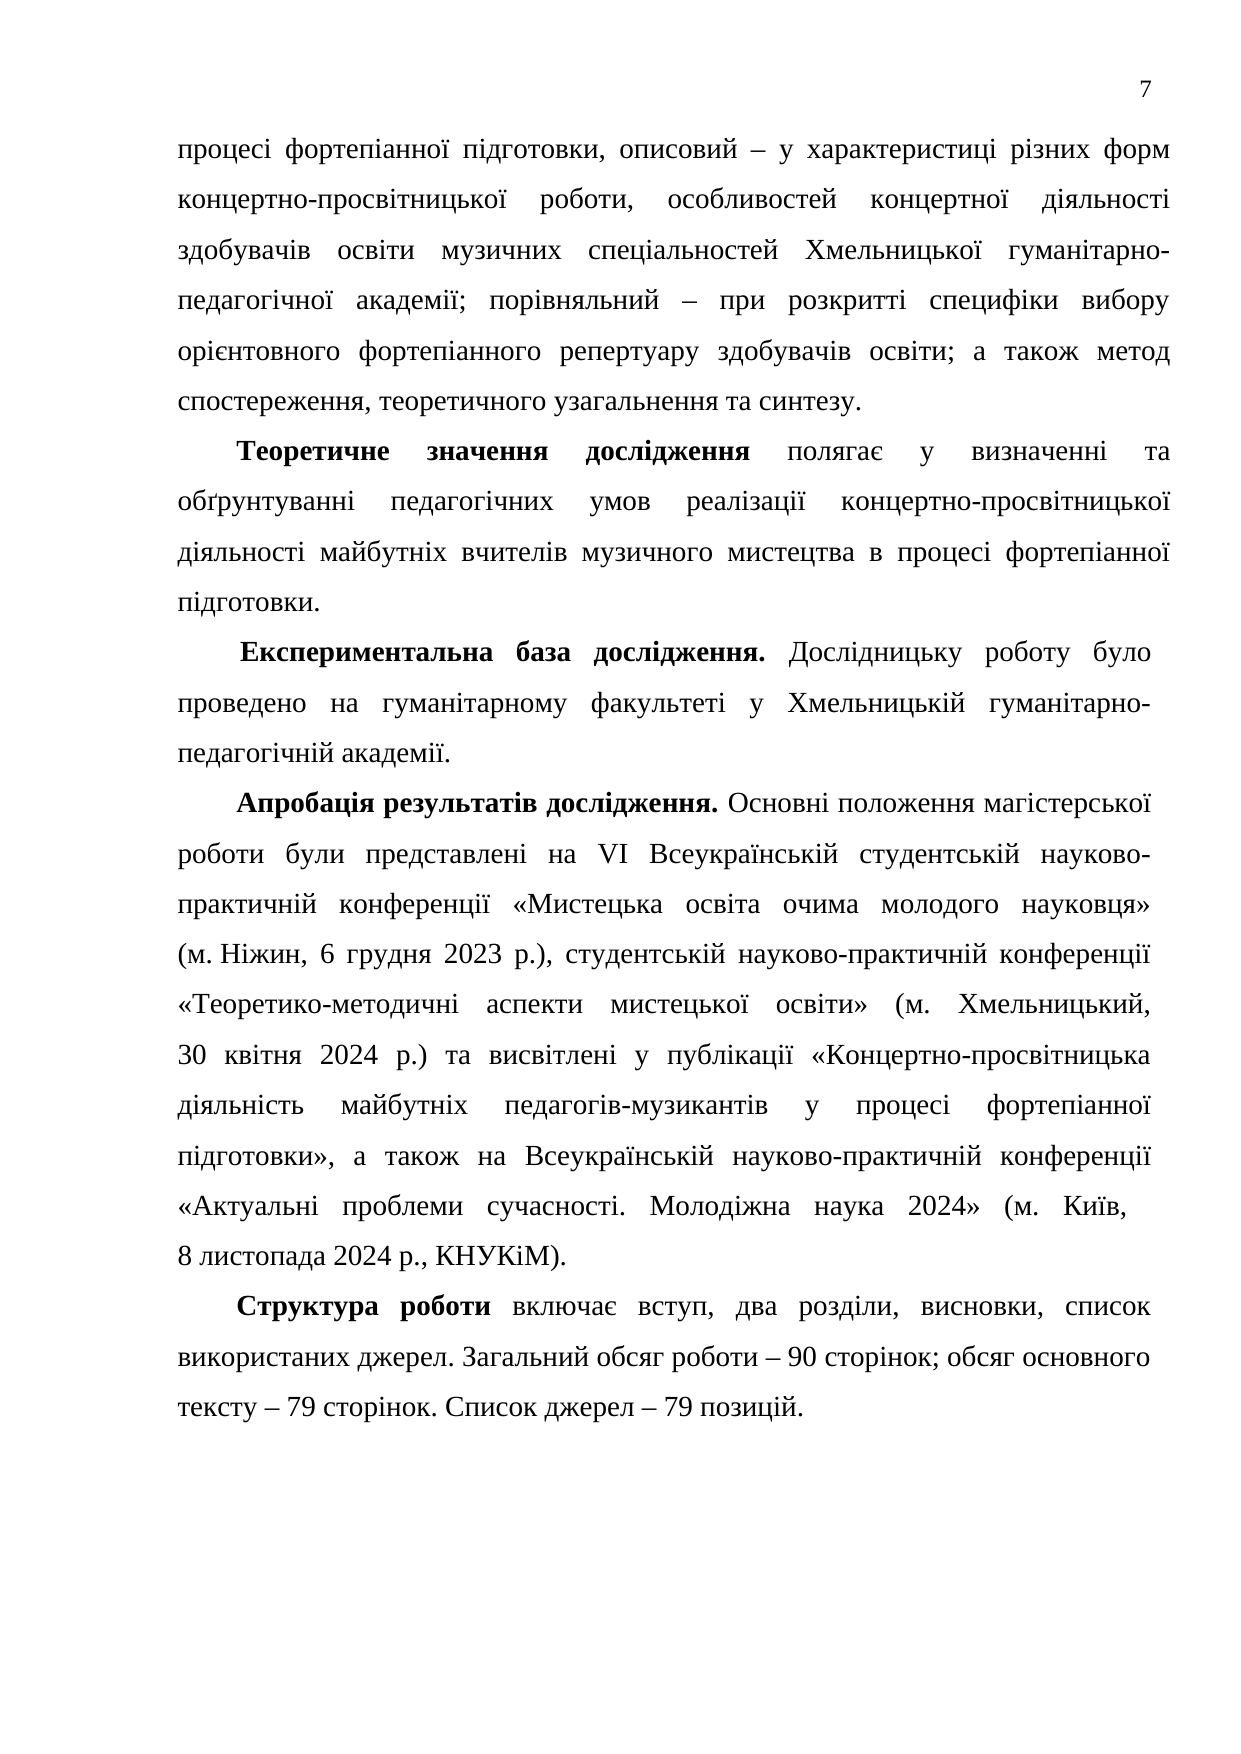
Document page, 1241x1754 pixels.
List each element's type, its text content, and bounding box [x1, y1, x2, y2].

text Експериментальна база дослідження. Дослідницьку роботу було проведено на гуманітарному факультеті у Хмельницькій гуманітарно-педагогічній академії. [177, 634, 1152, 769]
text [177, 131, 1171, 416]
text Апробація результатів дослідження. Основні положення магістерської роботи були представлені на VI Всеукраїнській студентській науково-практичній конференції «Мистецька освіта очима молодого науковця» (м. Ніжин, 6 грудня 2023 р.), студентській науково-практичній конференції «Теоретико-методичні аспекти мистецької освіти» (м. Хмельницький, 30 квітня 2024 р.) та висвітлені у публікації «Концертно-просвітницька діяльність майбутніх педагогів-музикантів у процесі фортепіанної підготовки», а також на Всеукраїнській науково-практичній конференції «Актуальні проблеми сучасності. Молодіжна наука 2024» (м. Київ, 8 листопада 2024 р., КНУКіМ). [177, 785, 1152, 1272]
text Структура роботи включає вступ, два розділи, висновки, список використаних джерел. Загальний обсяг роботи – 90 сторінок; обсяг основного тексту – 79 сторінок. Список джерел – 79 позицій. [177, 1288, 1152, 1423]
text Теоретичне значення дослідження полягає у визначенні та обґрунтуванні педагогічних умов реалізації концертно-просвітницької діяльності майбутніх вчителів музичного мистецтва в процесі фортепіанної підготовки. [177, 433, 1171, 618]
